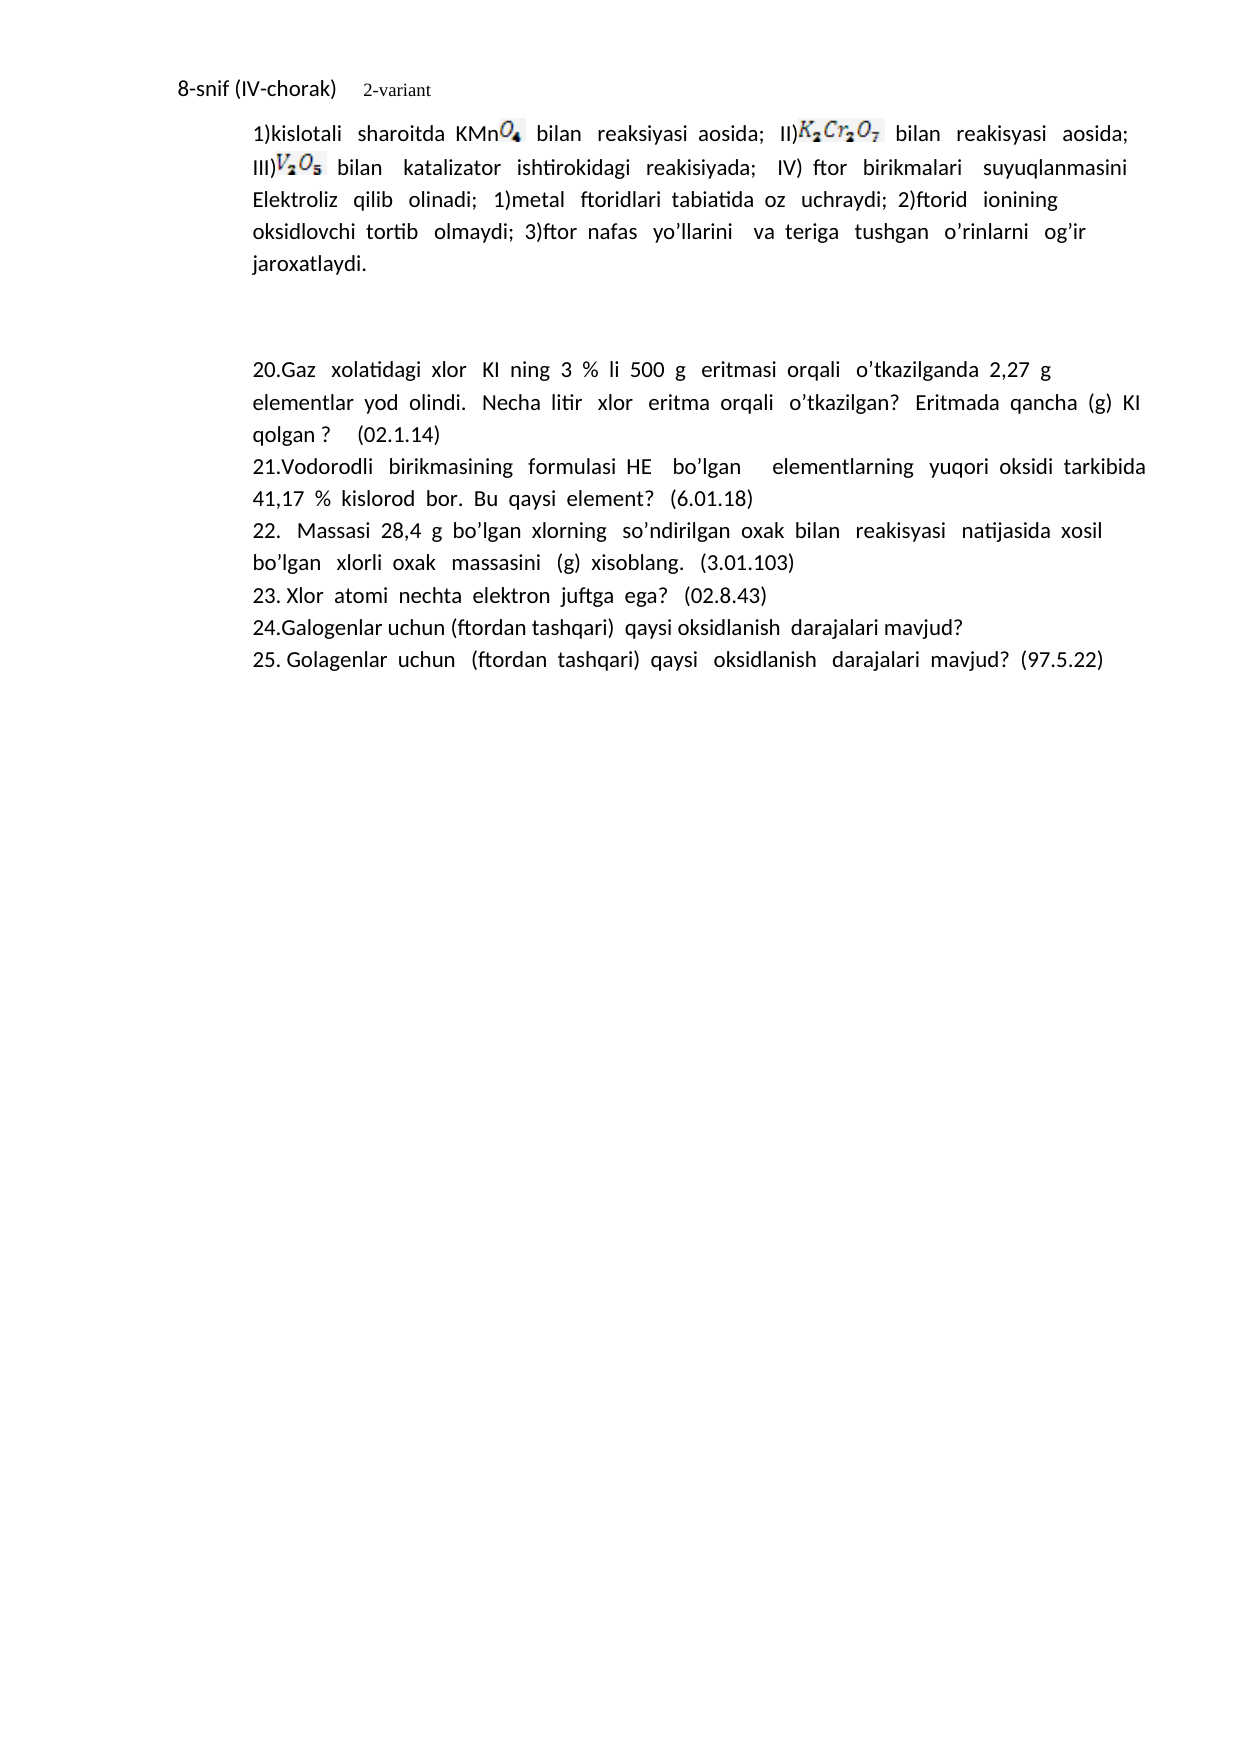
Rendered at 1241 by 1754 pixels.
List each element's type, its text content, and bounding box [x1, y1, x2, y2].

list 21.Vodorodli birikmasining formulasi HE bo’lgan elementlarning yuqori oksidi tarkibida 41,17 % kislorod bor. Bu qaysi element? (6.01.18) [252, 452, 1152, 512]
list 23. Xlor atomi nechta elektron juftga ega? (02.8.43) [252, 581, 1152, 609]
list 24.Galogenlar uchun (ftordan tashqari) qaysi oksidlanish darajalari mavjud? [252, 613, 1152, 641]
list 25. Golagenlar uchun (ftordan tashqari) qaysi oksidlanish darajalari mavjud? (97.5.22) [252, 645, 1152, 673]
picture [276, 151, 327, 175]
picture [499, 118, 526, 142]
list III) bilan katalizator ishtirokidagi reakisiyada; IV) ftor birikmalari suyuqlanmasini [252, 152, 1152, 181]
list 20.Gaz xolatidagi xlor KI ning 3 % li 500 g eritmasi orqali o’tkazilganda 2,27 g elementlar yod olindi. Necha litir xlor eritma orqali o’tkazilgan? Eritmada qancha (g) KI qolgan ? (02.1.14) [252, 355, 1152, 448]
picture [798, 118, 885, 142]
list 1)kislotali sharoitda KMn bilan reaksiyasi aosida; II) bilan reakisyasi aosida; [252, 118, 1152, 147]
list Elektroliz qilib olinadi; 1)metal ftoridlari tabiatida oz uchraydi; 2)ftorid ionining oksidlovchi tortib olmaydi; 3)ftor nafas yo’llarini va teriga tushgan o’rinlarni og’ir jaroxatlaydi. [252, 185, 1152, 277]
list 22. Massasi 28,4 g bo’lgan xlorning so’ndirilgan oxak bilan reakisyasi natijasida xosil bo’lgan xlorli oxak massasini (g) xisoblang. (3.01.103) [252, 516, 1152, 577]
